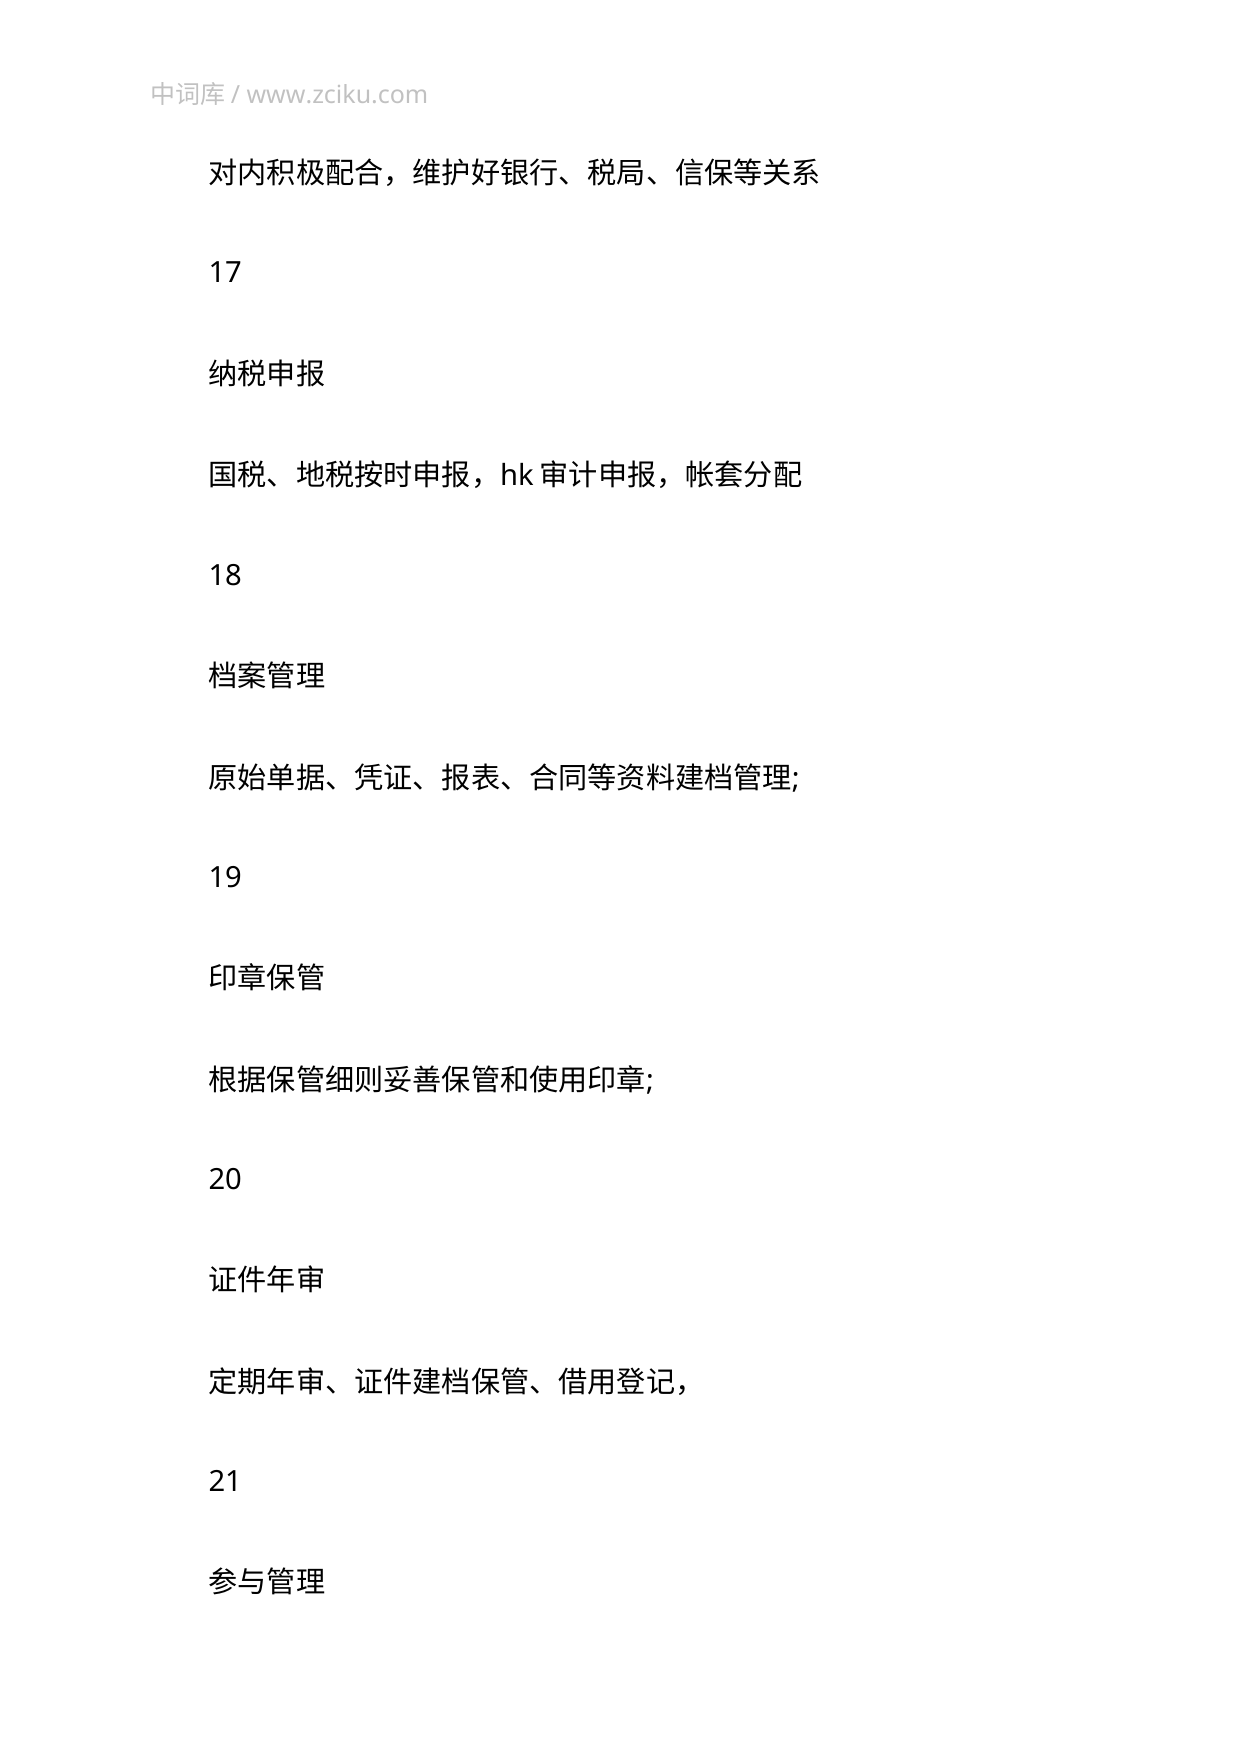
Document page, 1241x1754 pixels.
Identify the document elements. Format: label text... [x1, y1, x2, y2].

text 纳税申报 [150, 350, 1090, 392]
text 档案管理 [150, 652, 1090, 695]
text 18 [150, 554, 1090, 594]
text 对内积极配合，维护好银行、税局、信保等关系 [150, 150, 1090, 192]
text 20 [150, 1158, 1090, 1198]
text 17 [150, 252, 1090, 291]
text 原始单据、凭证、报表、合同等资料建档管理; [150, 754, 1090, 797]
text 定期年审、证件建档保管、借用登记， [150, 1358, 1090, 1401]
text 证件年审 [150, 1257, 1090, 1299]
text 19 [150, 856, 1090, 896]
text 国税、地税按时申报，hk审计申报，帐套分配 [150, 452, 1090, 494]
text 21 [150, 1460, 1090, 1500]
text 根据保管细则妥善保管和使用印章; [150, 1056, 1090, 1099]
text 印章保管 [150, 954, 1090, 997]
text 参与管理 [150, 1559, 1090, 1601]
